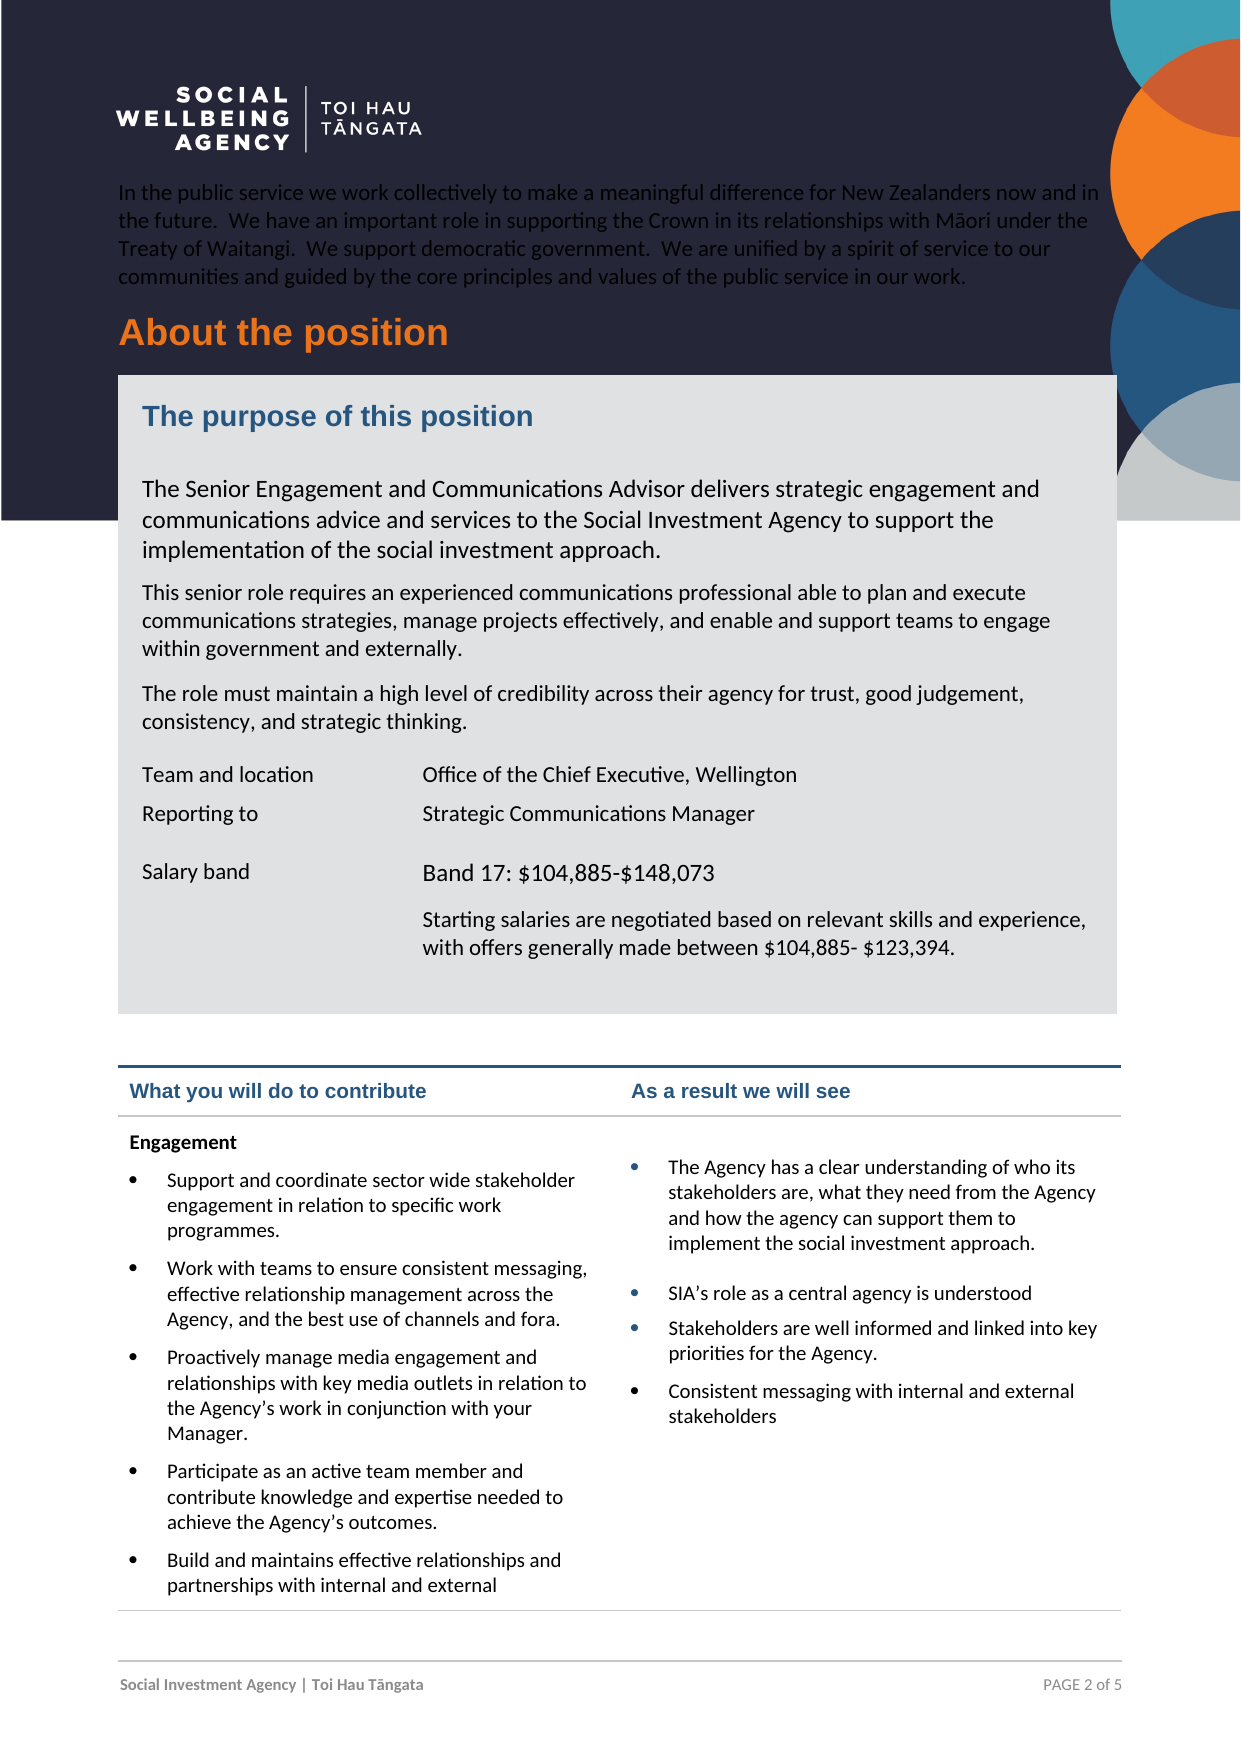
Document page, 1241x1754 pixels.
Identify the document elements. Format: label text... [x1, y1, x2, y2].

table_cell Office of the Chief Executive, Wellington [399, 748, 1117, 788]
picture [1, 0, 1241, 1754]
table_header The purpose of this position [118, 375, 1117, 444]
table_header As a result we will see [620, 1068, 1121, 1115]
table_header What you will do to contribute [118, 1068, 619, 1115]
text In the public service we work collectively to make a meaningful difference for New Zealanders now and in the future. We have an important role in supporting the Crown in its relationships with Māori under the Treaty of Waitangi. We support democratic government. We are unified by a spirit of service to our communities and guided by the core principles and values of the public service in our work. [118, 178, 1122, 290]
table_cell [118, 444, 1117, 748]
table_cell [620, 1117, 1121, 1610]
table_cell Engagement [118, 1117, 619, 1610]
table_cell Salary band [118, 845, 399, 1014]
table_cell Strategic Communications Manager [399, 788, 1117, 845]
table_cell Reporting to [118, 788, 399, 845]
table_cell [399, 845, 1117, 1014]
table_cell Team and location [118, 748, 399, 788]
subtitle About the position [118, 308, 1122, 354]
